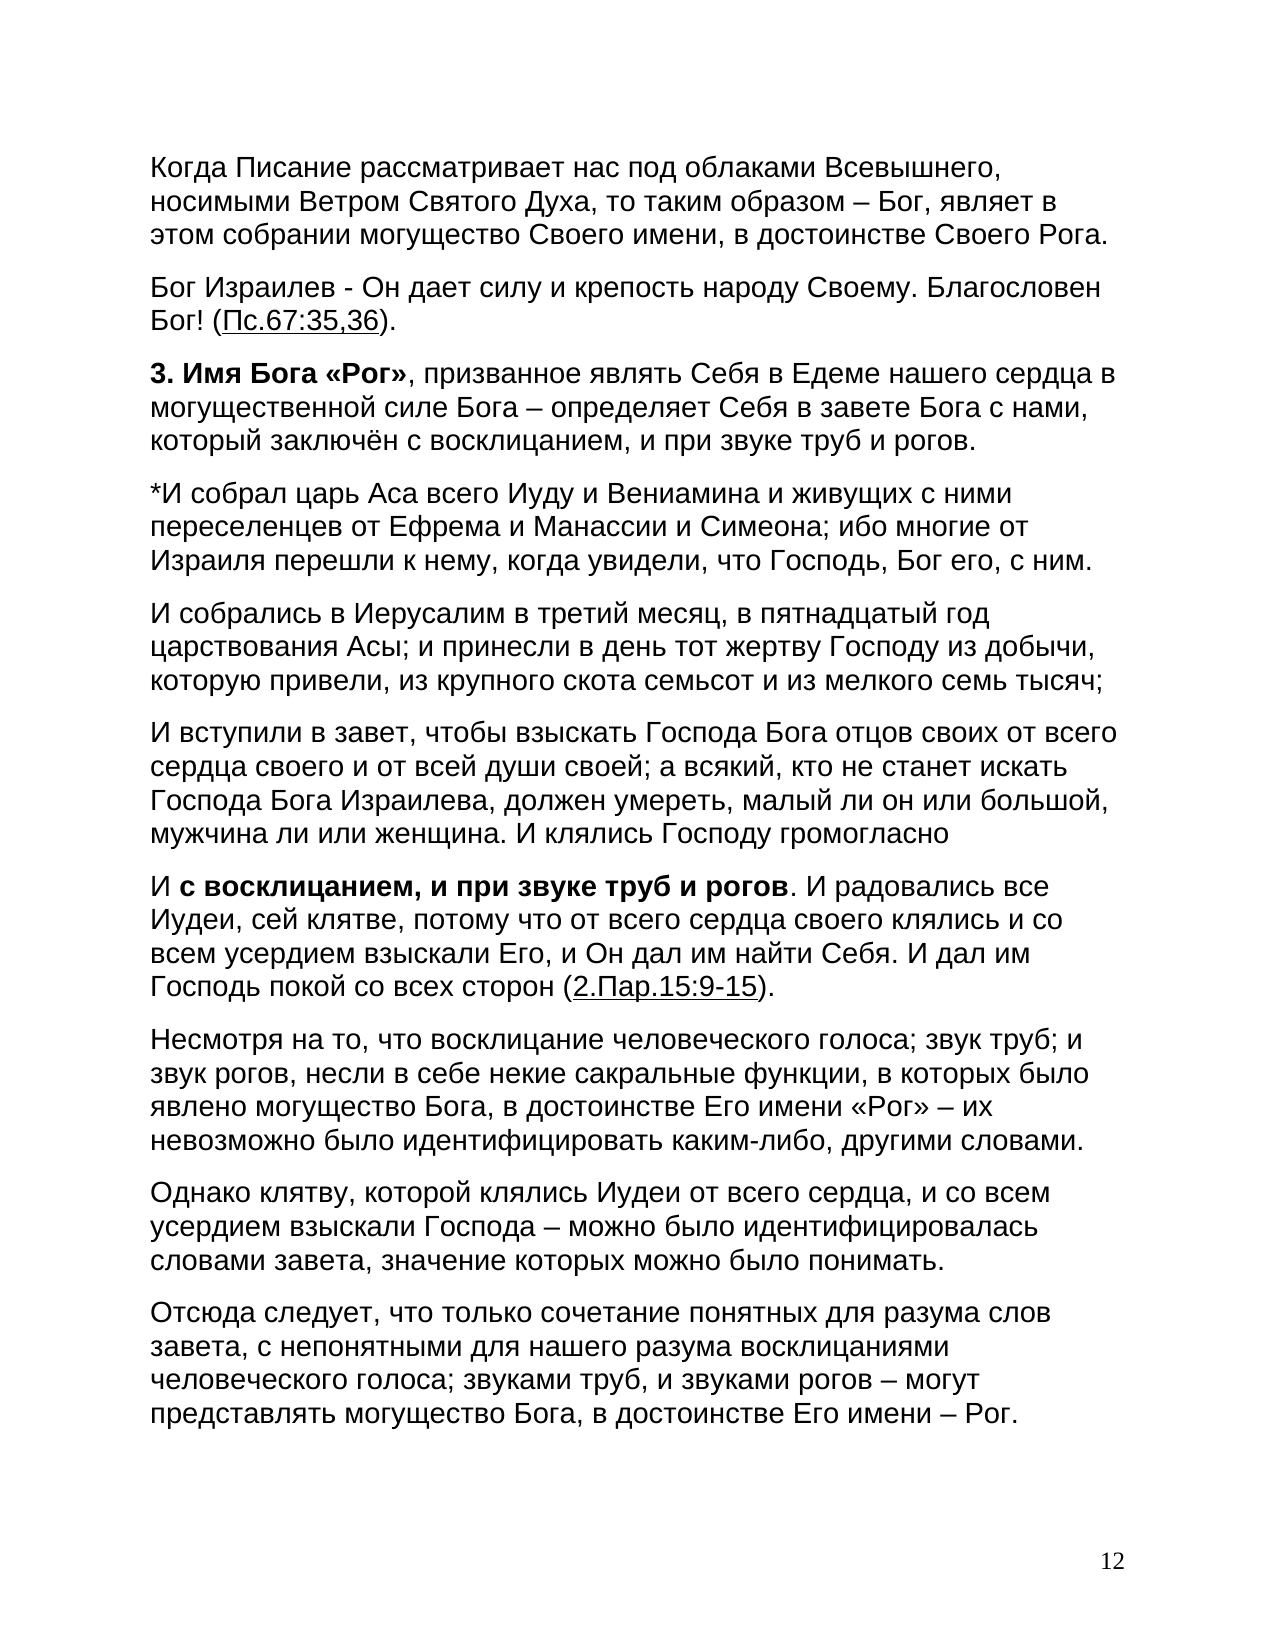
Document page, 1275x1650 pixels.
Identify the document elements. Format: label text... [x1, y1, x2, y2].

text Отсюда следует, что только сочетание понятных для разума слов завета, с непонятными для нашего разума восклицаниями человеческого голоса; звуками труб, и звуками рогов – могут представлять могущество Бога, в достоинстве Его имени – Рог. [150, 1295, 1125, 1429]
text 3. Имя Бога «Рог», призванное являть Себя в Едеме нашего сердца в могущественной силе Бога – определяет Себя в завете Бога с нами, который заключён с восклицанием, и при звуке труб и рогов. [150, 356, 1125, 457]
text Несмотря на то, что восклицание человеческого голоса; звук труб; и звук рогов, несли в себе некие сакральные функции, в которых было явлено могущество Бога, в достоинстве Его имени «Рог» – их невозможно было идентифицировать каким-либо, другими словами. [150, 1022, 1125, 1156]
text *И собрал царь Аса всего Иуду и Вениамина и живущих с ними переселенцев от Ефрема и Манассии и Симеона; ибо многие от Израиля перешли к нему, когда увидели, что Господь, Бог его, с ним. [150, 476, 1125, 576]
text Когда Писание рассматривает нас под облаками Всевышнего, носимыми Ветром Святого Духа, то таким образом – Бог, являет в этом собрании могущество Своего имени, в достоинстве Своего Рога. [150, 150, 1125, 251]
text И собрались в Иерусалим в третий месяц, в пятнадцатый год царствования Асы; и принесли в день тот жертву Господу из добычи, которую привели, из крупного скота семьсот и из мелкого семь тысяч; [150, 596, 1125, 696]
text И вступили в завет, чтобы взыскать Господа Бога отцов своих от всего сердца своего и от всей души своей; а всякий, кто не станет искать Господа Бога Израилева, должен умереть, малый ли он или большой, мужчина ли или женщина. И клялись Господу громогласно [150, 715, 1125, 849]
text И с восклицанием, и при звуке труб и рогов. И радовались все Иудеи, сей клятве, потому что от всего сердца своего клялись и со всем усердием взыскали Его, и Он дал им найти Себя. И дал им Господь покой со всех сторон (2.Пар.15:9-15). [150, 869, 1125, 1003]
text Бог Израилев - Он дает силу и крепость народу Своему. Благословен Бог! (Пс.67:35,36). [150, 270, 1125, 337]
text Однако клятву, которой клялись Иудеи от всего сердца, и со всем усердием взыскали Господа – можно было идентифицировалась словами завета, значение которых можно было понимать. [150, 1175, 1125, 1276]
